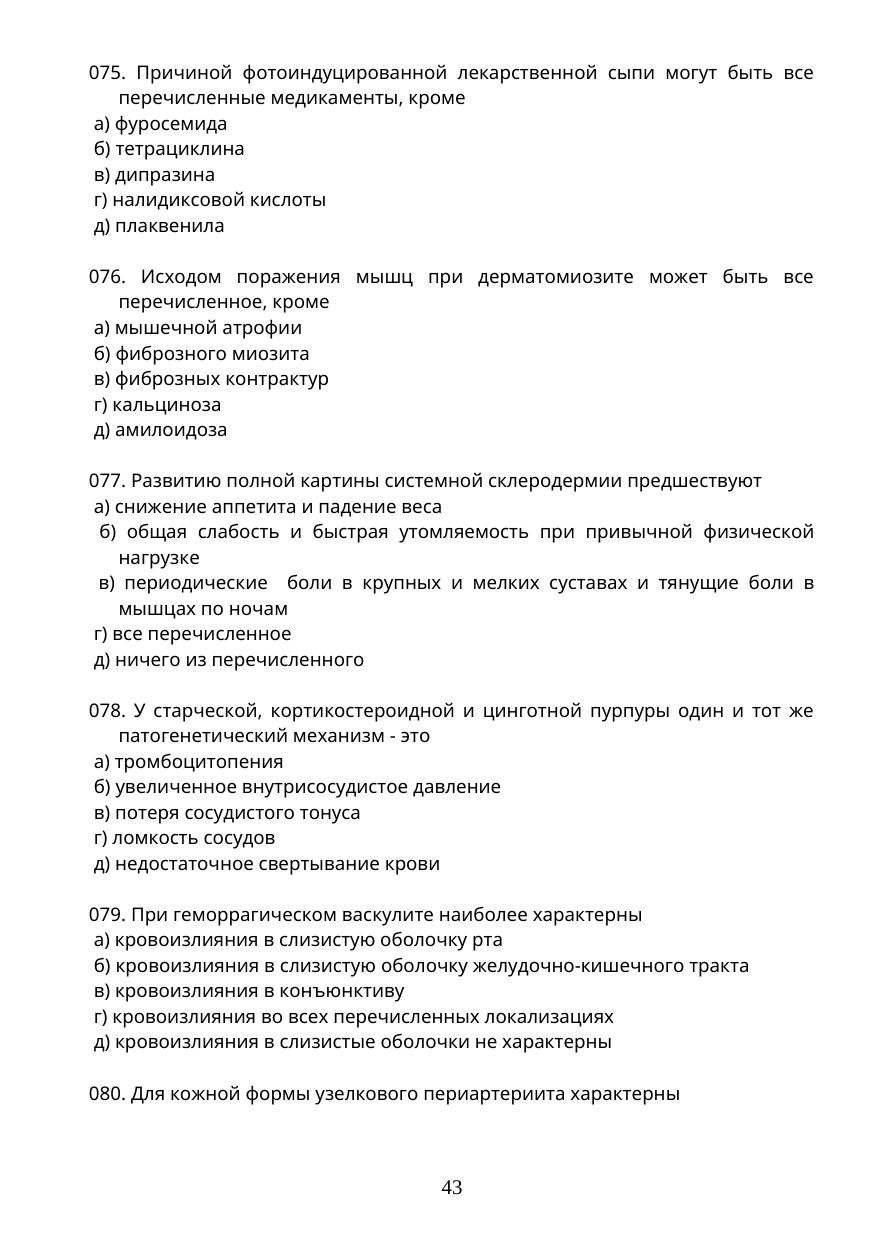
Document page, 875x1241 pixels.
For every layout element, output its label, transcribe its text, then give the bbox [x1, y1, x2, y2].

text в) фиброзных контрактур [89, 365, 815, 391]
text г) налидиксовой кислоты [89, 187, 815, 212]
text в) потеря сосудистого тонуса [89, 799, 815, 825]
text б) тетрациклина [89, 136, 815, 161]
text б) кровоизлияния в слизистую оболочку желудочно-кишечного тракта [89, 952, 815, 978]
text 078. У старческой, кортикостероидной и цинготной пурпуры один и тот же патогенетический механизм - это [89, 697, 815, 748]
text д) ничего из перечисленного [89, 646, 815, 672]
text г) все перечисленное [89, 621, 815, 646]
text б) общая слабость и быстрая утомляемость при привычной физической нагрузке [89, 518, 815, 569]
text а) снижение аппетита и падение веса [89, 493, 815, 518]
text д) кровоизлияния в слизистые оболочки не характерны [89, 1029, 815, 1054]
text а) тромбоцитопения [89, 748, 815, 774]
text а) кровоизлияния в слизистую оболочку рта [89, 927, 815, 952]
text д) амилоидоза [89, 416, 815, 442]
text а) фуросемида [89, 110, 815, 136]
text 079. При геморрагическом васкулите наиболее характерны [89, 901, 815, 927]
text в) периодические боли в крупных и мелких суставах и тянущие боли в мышцах по ночам [89, 569, 815, 621]
text д) плаквенила [89, 212, 815, 238]
text г) ломкость сосудов [89, 825, 815, 850]
text 077. Развитию полной картины системной склеродермии предшествуют [89, 467, 815, 493]
text б) фиброзного миозита [89, 340, 815, 365]
text б) увеличенное внутрисосудистое давление [89, 774, 815, 799]
text а) мышечной атрофии [89, 314, 815, 340]
text 075. Причиной фотоиндуцированной лекарственной сыпи могут быть все перечисленные медикаменты, кроме [89, 59, 815, 110]
text г) кровоизлияния во всех перечисленных локализациях [89, 1003, 815, 1029]
text в) дипразина [89, 161, 815, 187]
text 076. Исходом поражения мышц при дерматомиозите может быть все перечисленное, кроме [89, 263, 815, 314]
text 080. Для кожной формы узелкового периартериита характерны [89, 1080, 815, 1105]
text в) кровоизлияния в конъюнктиву [89, 978, 815, 1003]
text г) кальциноза [89, 391, 815, 416]
text д) недостаточное свертывание крови [89, 850, 815, 876]
